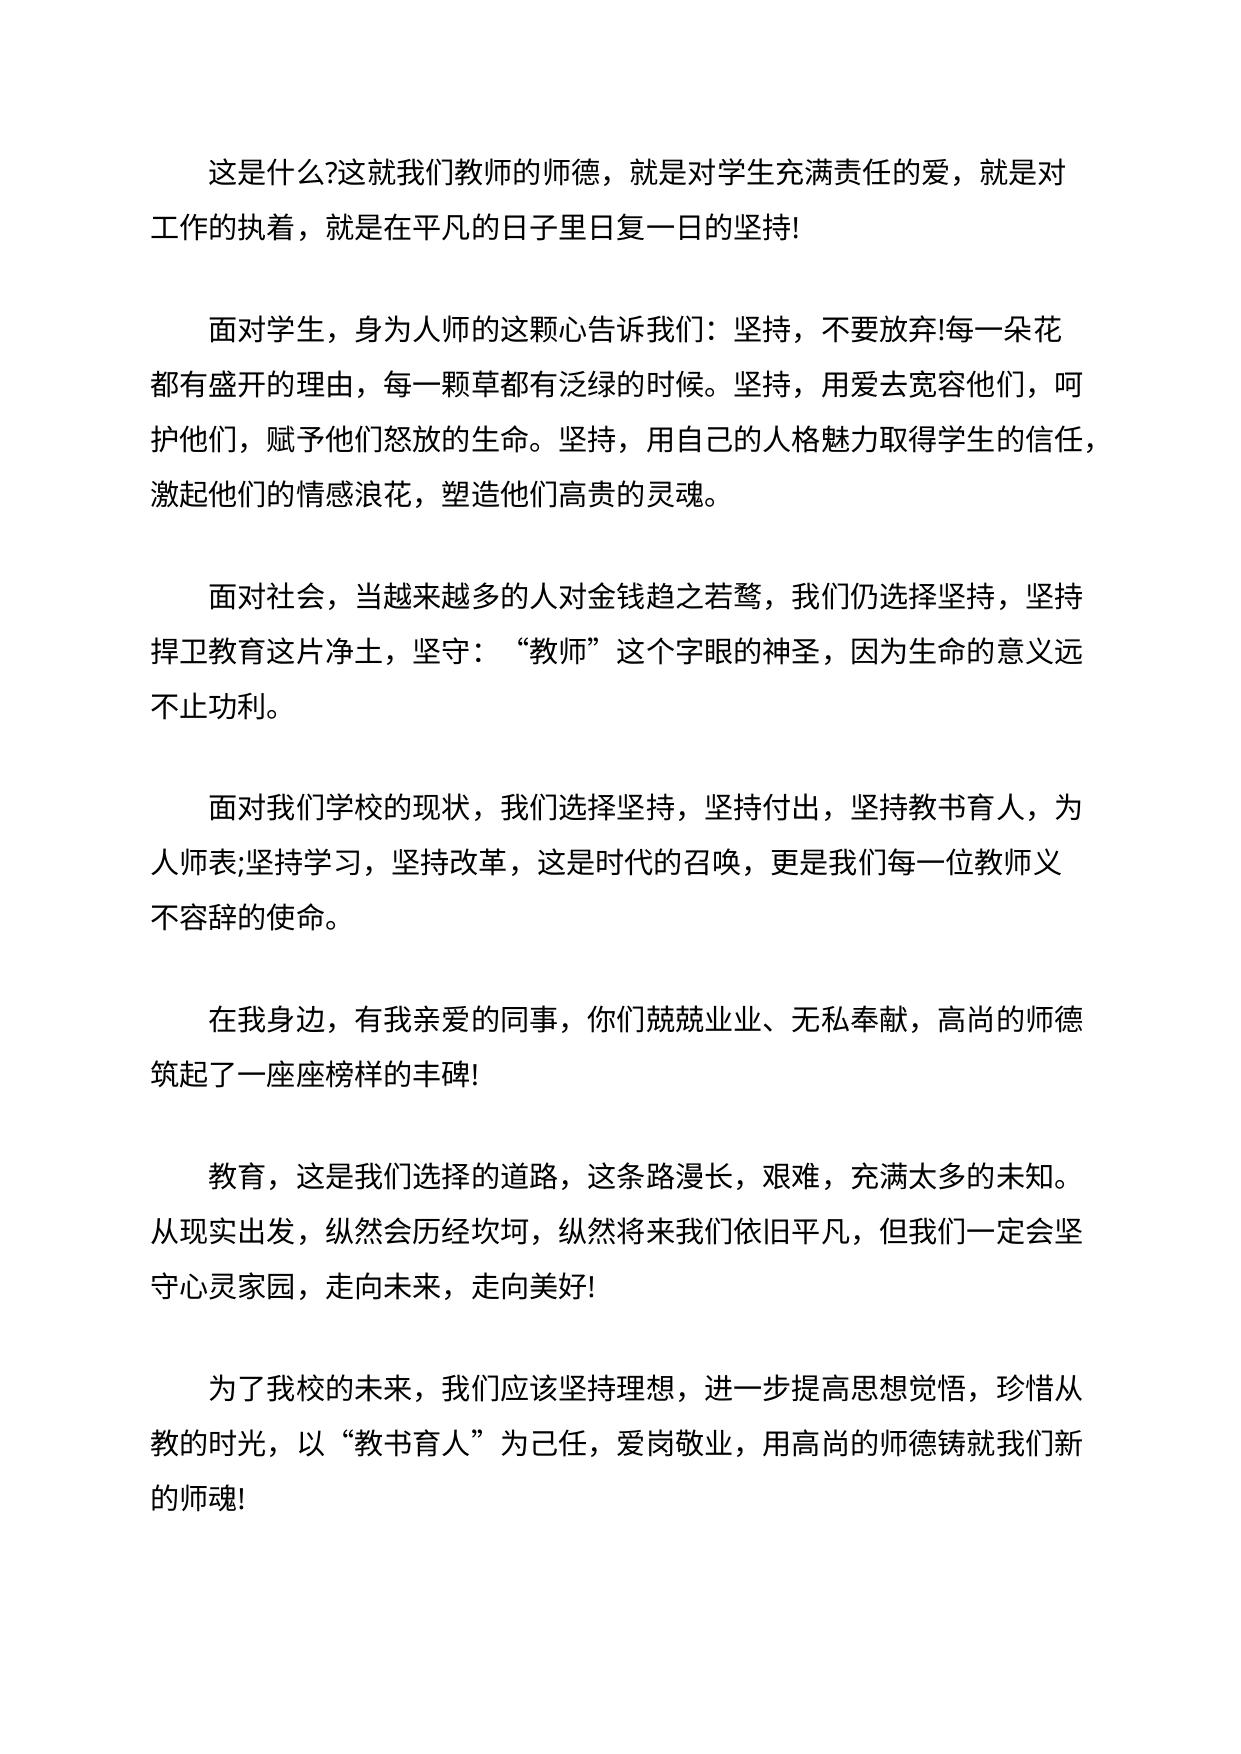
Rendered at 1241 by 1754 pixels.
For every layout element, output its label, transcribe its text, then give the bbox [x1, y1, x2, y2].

text 在我身边，有我亲爱的同事，你们兢兢业业、无私奉献，高尚的师德筑起了一座座榜样的丰碑! [150, 997, 1090, 1094]
text 面对社会，当越来越多的人对金钱趋之若鹜，我们仍选择坚持，坚持捍卫教育这片净土，坚守：“教师”这个字眼的神圣，因为生命的意义远不止功利。 [150, 573, 1090, 726]
text 这是什么?这就我们教师的师德，就是对学生充满责任的爱，就是对工作的执着，就是在平凡的日子里日复一日的坚持! [150, 150, 1090, 247]
text 为了我校的未来，我们应该坚持理想，进一步提高思想觉悟，珍惜从教的时光，以“教书育人”为己任，爱岗敬业，用高尚的师德铸就我们新的师魂! [150, 1365, 1090, 1518]
text 教育，这是我们选择的道路，这条路漫长，艰难，充满太多的未知。从现实出发，纵然会历经坎坷，纵然将来我们依旧平凡，但我们一定会坚守心灵家园，走向未来，走向美好! [150, 1154, 1090, 1306]
text 面对我们学校的现状，我们选择坚持，坚持付出，坚持教书育人，为人师表;坚持学习，坚持改革，这是时代的召唤，更是我们每一位教师义不容辞的使命。 [150, 785, 1090, 937]
text 面对学生，身为人师的这颗心告诉我们：坚持，不要放弃!每一朵花都有盛开的理由，每一颗草都有泛绿的时候。坚持，用爱去宽容他们，呵护他们，赋予他们怒放的生命。坚持，用自己的人格魅力取得学生的信任，激起他们的情感浪花，塑造他们高贵的灵魂。 [150, 307, 1090, 514]
